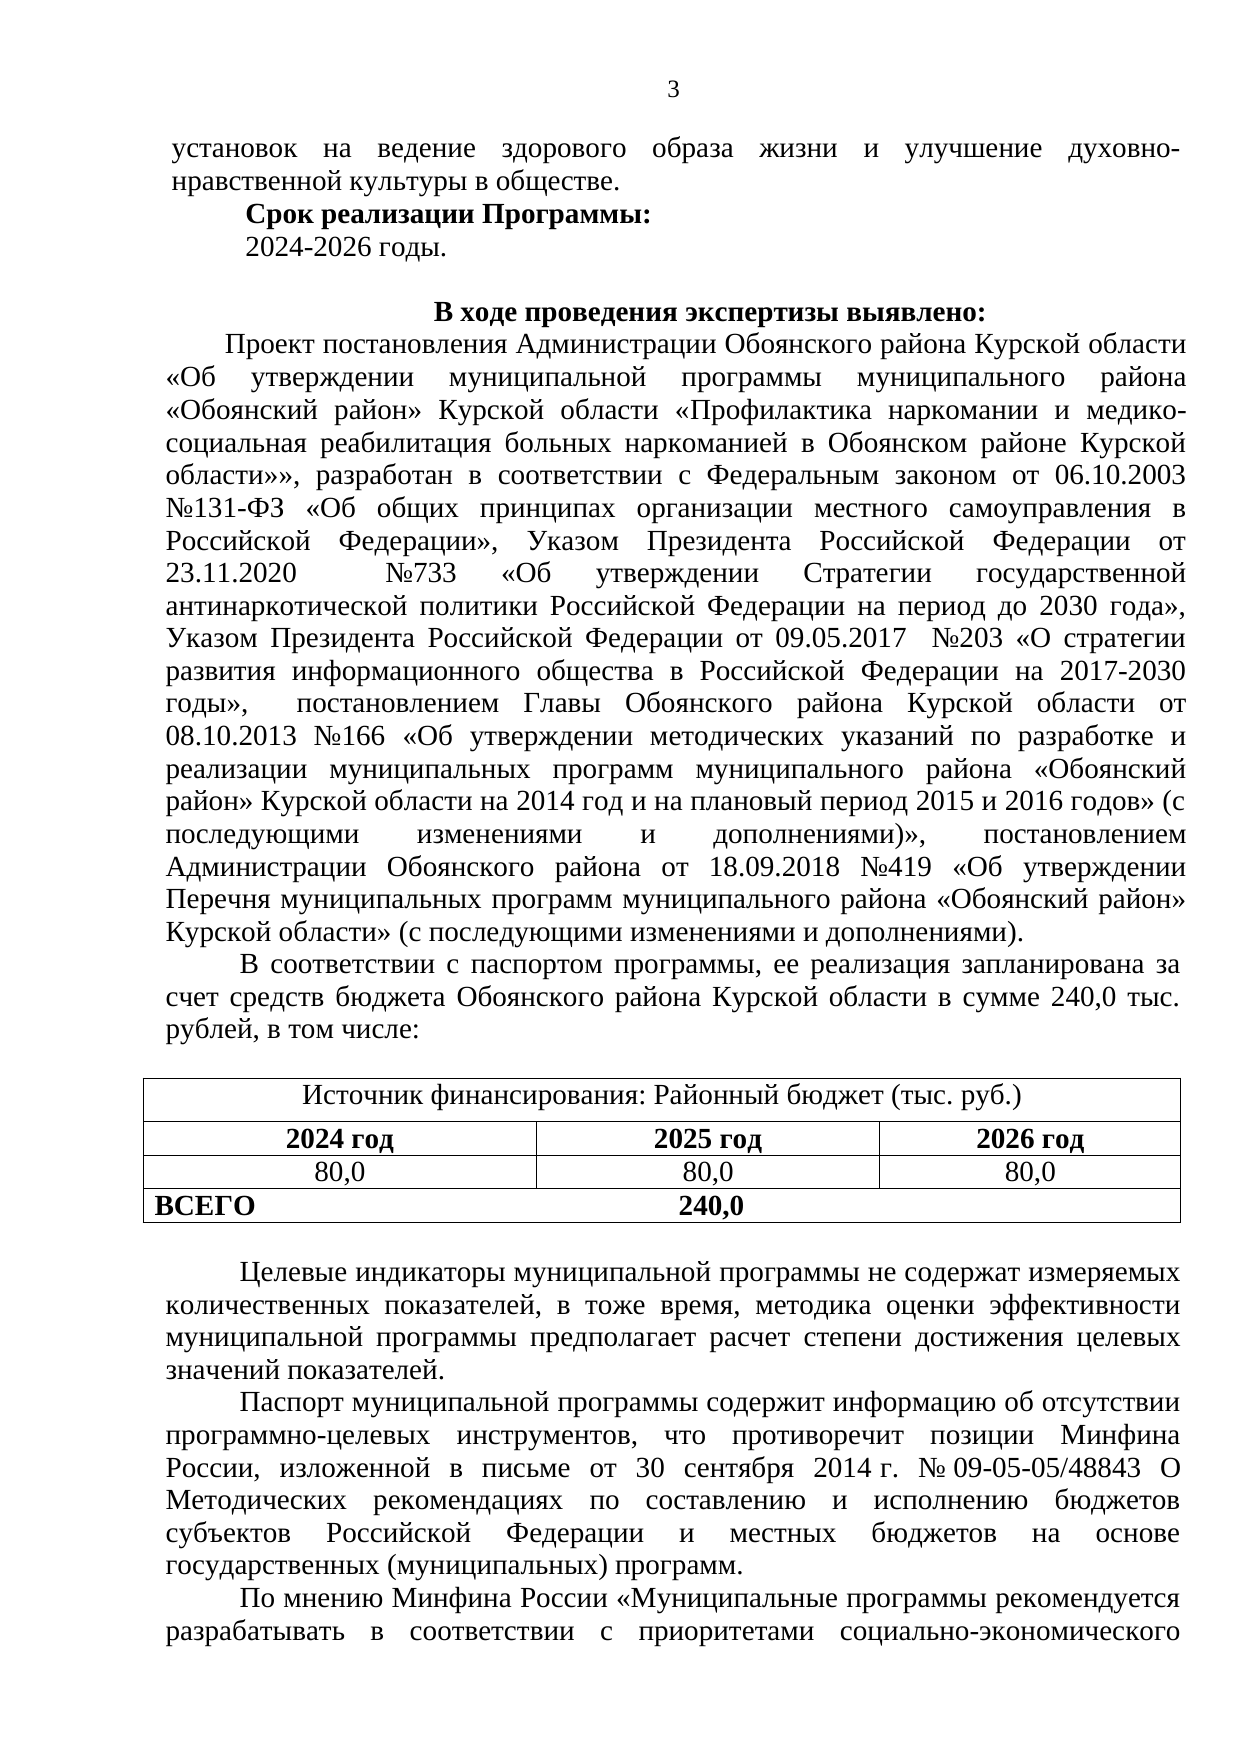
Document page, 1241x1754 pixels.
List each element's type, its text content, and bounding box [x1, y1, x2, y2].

table_header Источник финансирования: Районный бюджет (тыс. руб.) [144, 1079, 1180, 1121]
table_cell ВСЕГО 240,0 [144, 1189, 1180, 1222]
text Срок реализации Программы: [171, 197, 1181, 230]
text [171, 131, 1181, 197]
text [165, 1581, 1181, 1646]
text Паспорт муниципальной программы содержит информацию об отсутствии программно-целевых инструментов, что противоречит позиции Минфина России, изложенной в письме от 30 сентября 2014 г. № 09-05-05/48843 О Методических рекомендациях по составлению и исполнению бюджетов субъектов Российской Федерации и местных бюджетов на основе государственных (муниципальных) программ. [165, 1386, 1181, 1581]
table_cell 80,0 [880, 1156, 1180, 1188]
text В ходе проведения экспертизы выявлено: [165, 296, 1181, 328]
table_cell 2024 год [144, 1122, 536, 1154]
text В соответствии с паспортом программы, ее реализация запланирована за счет средств бюджета Обоянского района Курской области в сумме 240,0 тыс. рублей, в том числе: [165, 947, 1181, 1045]
table_cell 80,0 [144, 1156, 536, 1188]
text Целевые индикаторы муниципальной программы не содержат измеряемых количественных показателей, в тоже время, методика оценки эффективности муниципальной программы предполагает расчет степени достижения целевых значений показателей. [165, 1255, 1181, 1386]
table_cell 80,0 [537, 1156, 879, 1188]
text 2024-2026 годы. [171, 230, 1181, 263]
table_cell 2026 год [880, 1122, 1180, 1154]
text Проект постановления Администрации Обоянского района Курской области «Об утверждении муниципальной программы муниципального района «Обоянский район» Курской области «Профилактика наркомании и медико-социальная реабилитация больных наркоманией в Обоянском районе Курской области»», разработан в соответствии с Федеральным законом от 06.10.2003 №131-ФЗ «Об общих принципах организации местного самоуправления в Российской Федерации», Указом Президента Российской Федерации от 23.11.2020 №733 «Об утверждении Стратегии государственной антинаркотической политики Российской Федерации на период до 2030 года», Указом Президента Российской Федерации от 09.05.2017 №203 «О стратегии развития информационного общества в Российской Федерации на 2017-2030 годы», постановлением Главы Обоянского района Курской области от 08.10.2013 №166 «Об утверждении методических указаний по разработке и реализации муниципальных программ муниципального района «Обоянский район» Курской области на 2014 год и на плановый период 2015 и 2016 годов» (с последующими изменениями и дополнениями)», постановлением Администрации Обоянского района от 18.09.2018 №419 «Об утверждении Перечня муниципальных программ муниципального района «Обоянский район» Курской области» (с последующими изменениями и дополнениями). [165, 328, 1187, 947]
table_cell 2025 год [537, 1122, 879, 1154]
